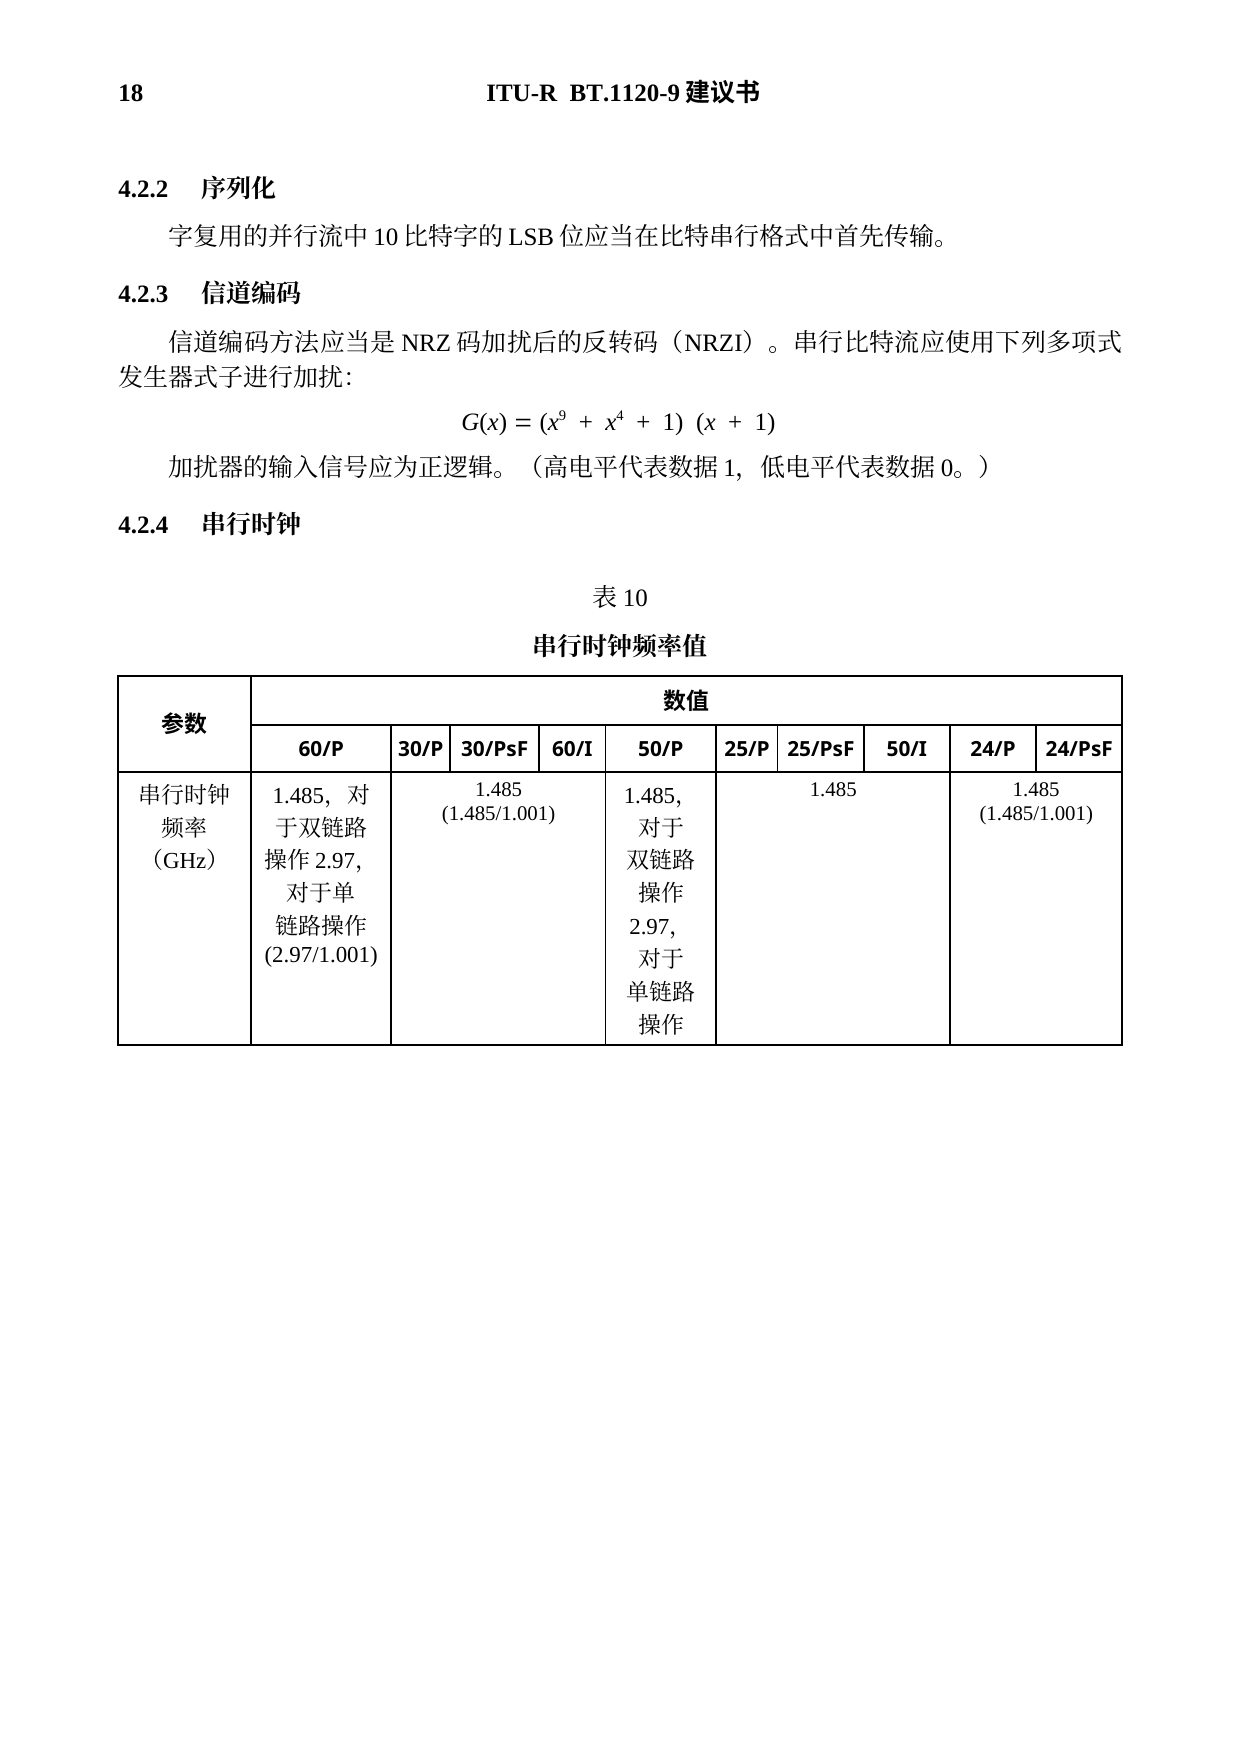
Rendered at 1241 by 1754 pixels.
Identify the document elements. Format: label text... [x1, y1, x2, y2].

text 字复用的并行流中10比特字的LSB位应当在比特串行格式中首先传输。 [118, 217, 1122, 253]
table_cell 60/I [540, 726, 605, 771]
table_cell 1.485，对于 双链路操作2.97， 对于 单链路操作 [606, 773, 715, 1044]
table_cell 1.485 [717, 773, 949, 1044]
subtitle 4.2.4 串行时钟 [118, 504, 1122, 541]
table_header 数值 [252, 677, 1121, 724]
table_cell 24/P [951, 726, 1035, 771]
subtitle 4.2.2 序列化 [118, 168, 1122, 204]
table_cell 50/P [606, 726, 715, 771]
table_cell 60/P [252, 726, 390, 771]
table_cell 50/I [865, 726, 949, 771]
table_cell 24/PsF [1037, 726, 1121, 771]
subtitle 4.2.3 信道编码 [118, 274, 1122, 310]
table_header 参数 [119, 677, 250, 771]
table_cell 串行时钟频率（GHz） [119, 773, 250, 1044]
table_cell 30/PsF [451, 726, 538, 771]
table_cell 1.485，对于双链路 操作2.97，对于单 链路操作(2.97/1.001) [252, 773, 390, 1044]
text G(x)  (x9 + x4 + 1) (x + 1) [118, 407, 1122, 435]
text 表10 [118, 578, 1122, 614]
table_cell 25/PsF [778, 726, 863, 771]
table_cell 1.485 (1.485/1.001) [392, 773, 605, 1044]
text 信道编码方法应当是NRZ码加扰后的反转码（NRZI）。串行比特流应使用下列多项式发生器式子进行加扰： [118, 322, 1122, 394]
table_cell 1.485 (1.485/1.001) [951, 773, 1121, 1044]
text 加扰器的输入信号应为正逻辑。（高电平代表数据1，低电平代表数据0。） [118, 448, 1122, 484]
title 串行时钟频率值 [118, 626, 1122, 662]
table_cell 30/P [392, 726, 449, 771]
table_cell 25/P [717, 726, 777, 771]
